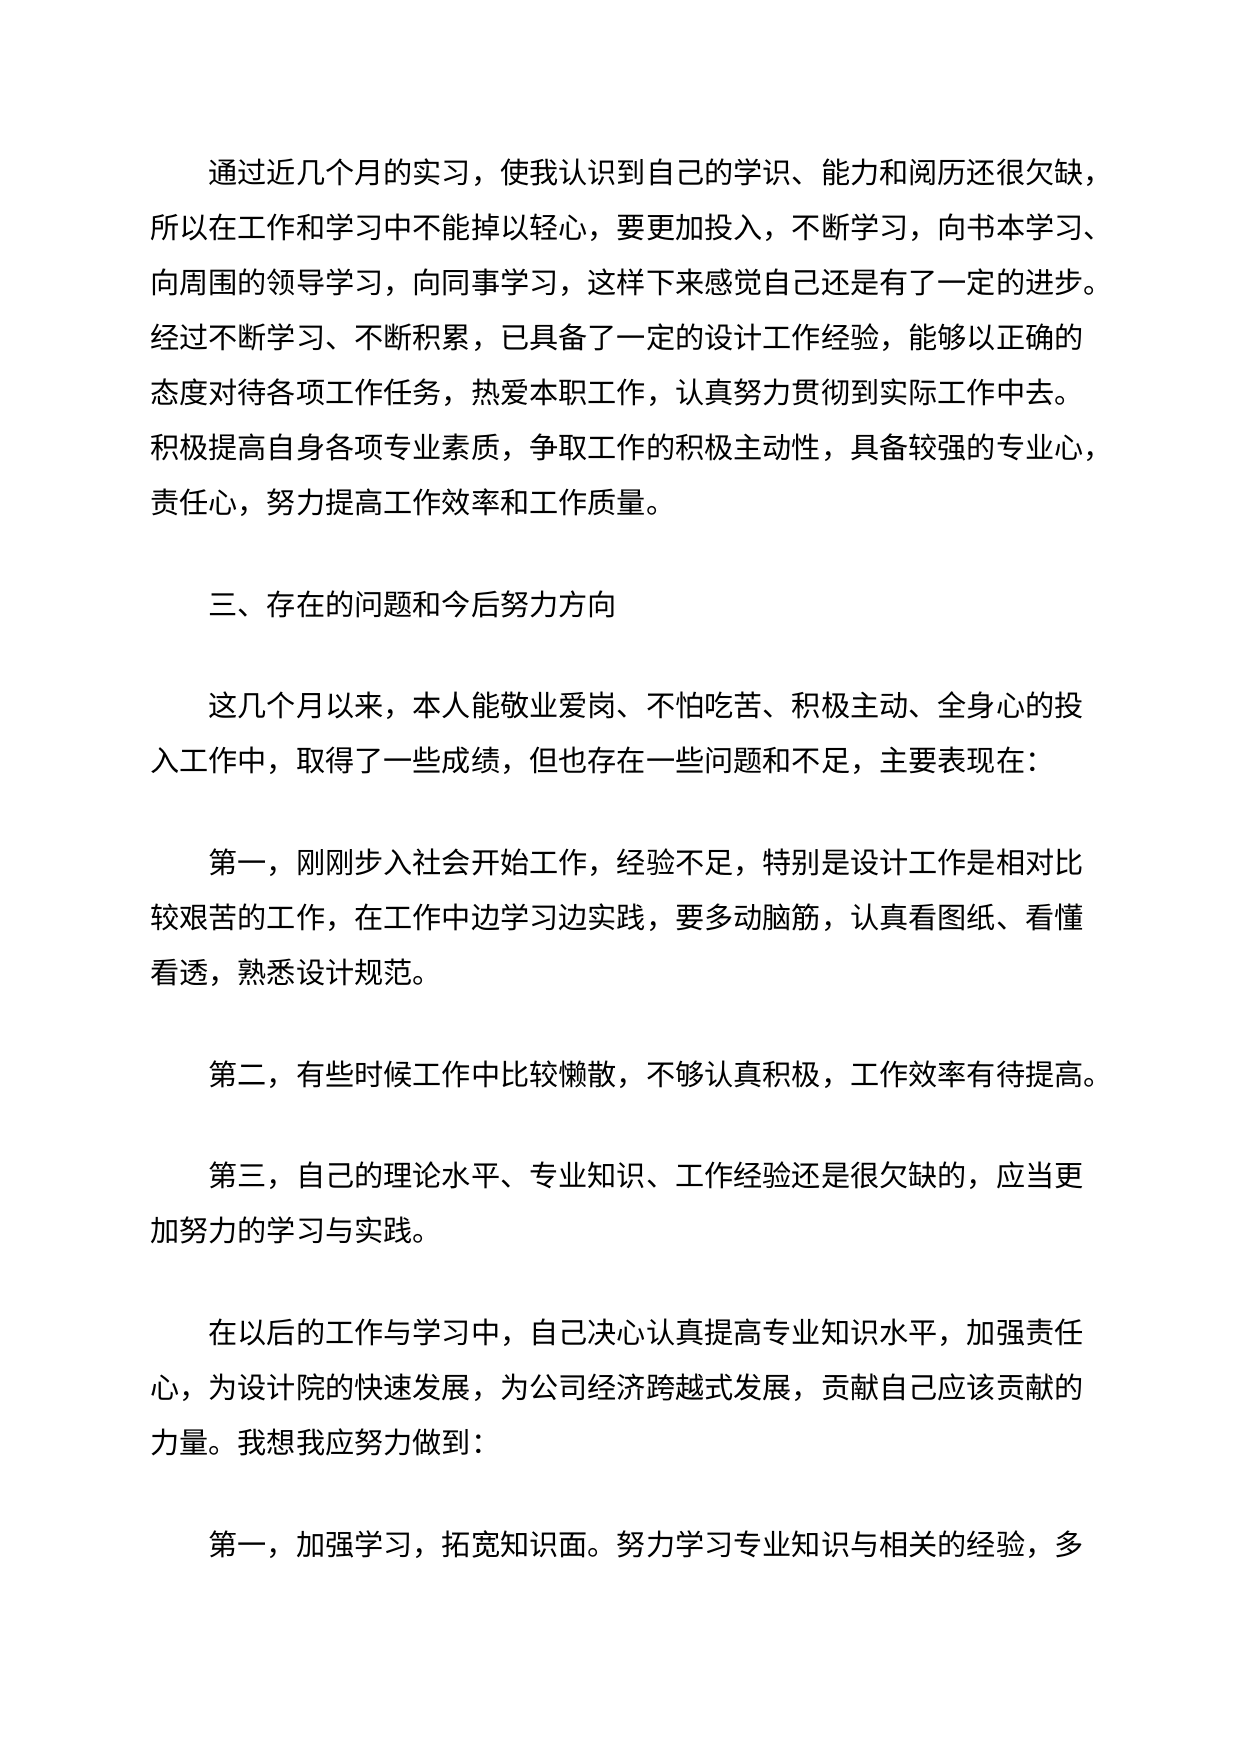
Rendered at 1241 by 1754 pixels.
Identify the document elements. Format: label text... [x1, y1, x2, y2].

text 第一，刚刚步入社会开始工作，经验不足，特别是设计工作是相对比较艰苦的工作，在工作中边学习边实践，要多动脑筋，认真看图纸、看懂看透，熟悉设计规范。 [150, 839, 1090, 992]
text 这几个月以来，本人能敬业爱岗、不怕吃苦、积极主动、全身心的投入工作中，取得了一些成绩，但也存在一些问题和不足，主要表现在： [150, 683, 1090, 780]
text 第三，自己的理论水平、专业知识、工作经验还是很欠缺的，应当更加努力的学习与实践。 [150, 1153, 1090, 1250]
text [150, 1521, 1090, 1563]
text 通过近几个月的实习，使我认识到自己的学识、能力和阅历还很欠缺，所以在工作和学习中不能掉以轻心，要更加投入，不断学习，向书本学习、向周围的领导学习，向同事学习，这样下来感觉自己还是有了一定的进步。经过不断学习、不断积累，已具备了一定的设计工作经验，能够以正确的态度对待各项工作任务，热爱本职工作，认真努力贯彻到实际工作中去。积极提高自身各项专业素质，争取工作的积极主动性，具备较强的专业心，责任心，努力提高工作效率和工作质量。 [150, 150, 1090, 522]
text 第二，有些时候工作中比较懒散，不够认真积极，工作效率有待提高。 [150, 1051, 1090, 1093]
text 在以后的工作与学习中，自己决心认真提高专业知识水平，加强责任心，为设计院的快速发展，为公司经济跨越式发展，贡献自己应该贡献的力量。我想我应努力做到： [150, 1309, 1090, 1462]
text 三、存在的问题和今后努力方向 [150, 581, 1090, 623]
